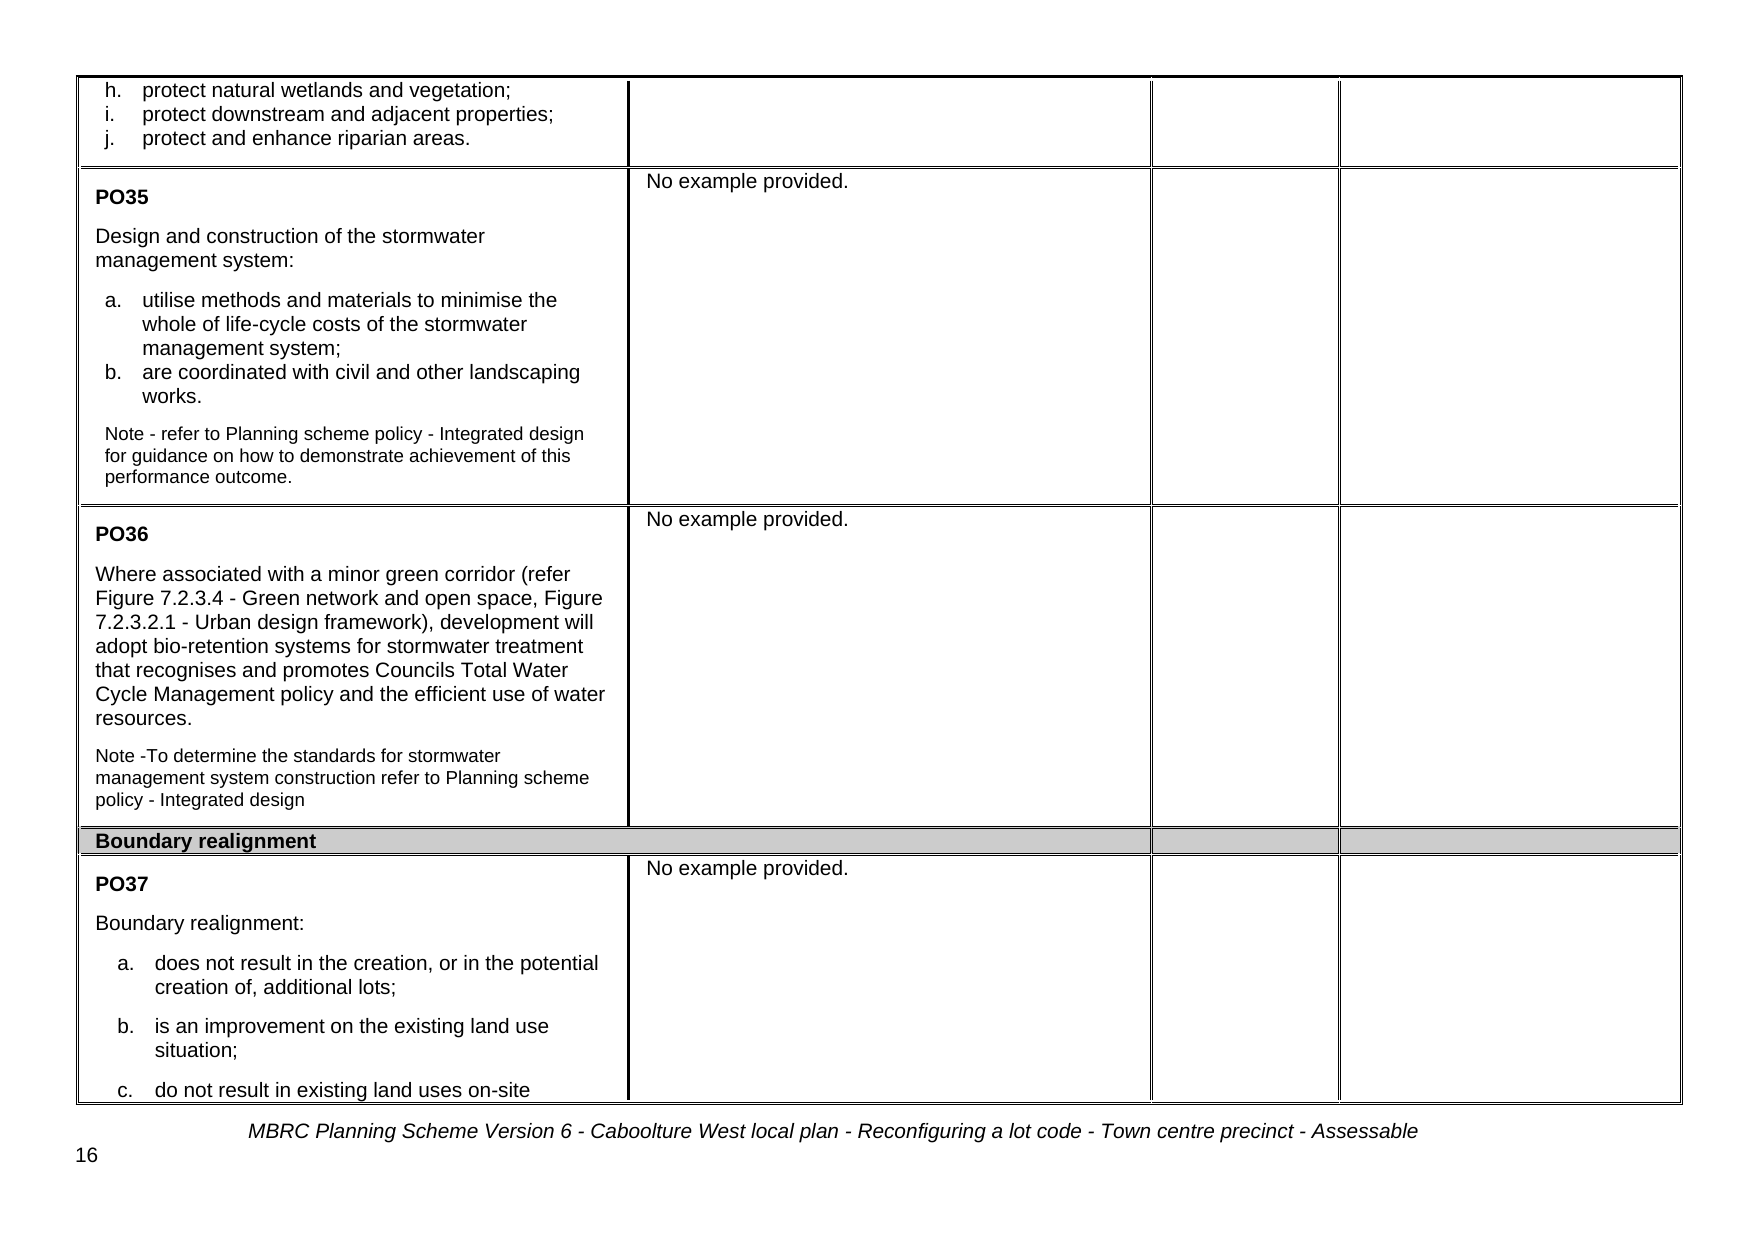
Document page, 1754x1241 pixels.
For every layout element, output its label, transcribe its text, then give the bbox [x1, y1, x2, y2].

table_cell Boundary realignment [77, 826, 1152, 853]
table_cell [77, 853, 628, 1102]
table_cell [1340, 78, 1680, 166]
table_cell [79, 78, 628, 166]
table_cell [1340, 826, 1681, 853]
table_cell [1340, 166, 1681, 503]
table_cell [628, 78, 1152, 166]
table_cell [1341, 504, 1680, 826]
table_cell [628, 856, 1152, 1102]
table_cell [1153, 507, 1338, 826]
table_cell [1152, 78, 1339, 166]
table_cell PO36 Where associated with a minor green corridor (refer Figure 7.2.3.4 - Green network and open space, Figure 7.2.3.2.1 - Urban design framework), development will adopt bio-retention systems for stormwater treatment that recognises and promotes Councils Total Water Cycle Management policy and the efficient use of water resources. Note -To determine the standards for stormwater management system construction refer to Planning scheme policy - Integrated design [79, 504, 627, 826]
table_cell [1153, 169, 1338, 503]
table_cell No example provided. [630, 507, 1150, 826]
table_cell [1340, 853, 1681, 1102]
table_cell PO35 Design and construction of the stormwater management system: utilise methods and materials to minimise the whole of life-cycle costs of the stormwater management system; are coordinated with civil and other landscaping works. Note - refer to Planning scheme policy - Integrated design for guidance on how to demonstrate achievement of this performance outcome. [77, 166, 628, 503]
table_cell [1153, 829, 1338, 853]
table_cell No example provided. [630, 169, 1150, 503]
table_cell [1152, 856, 1339, 1102]
